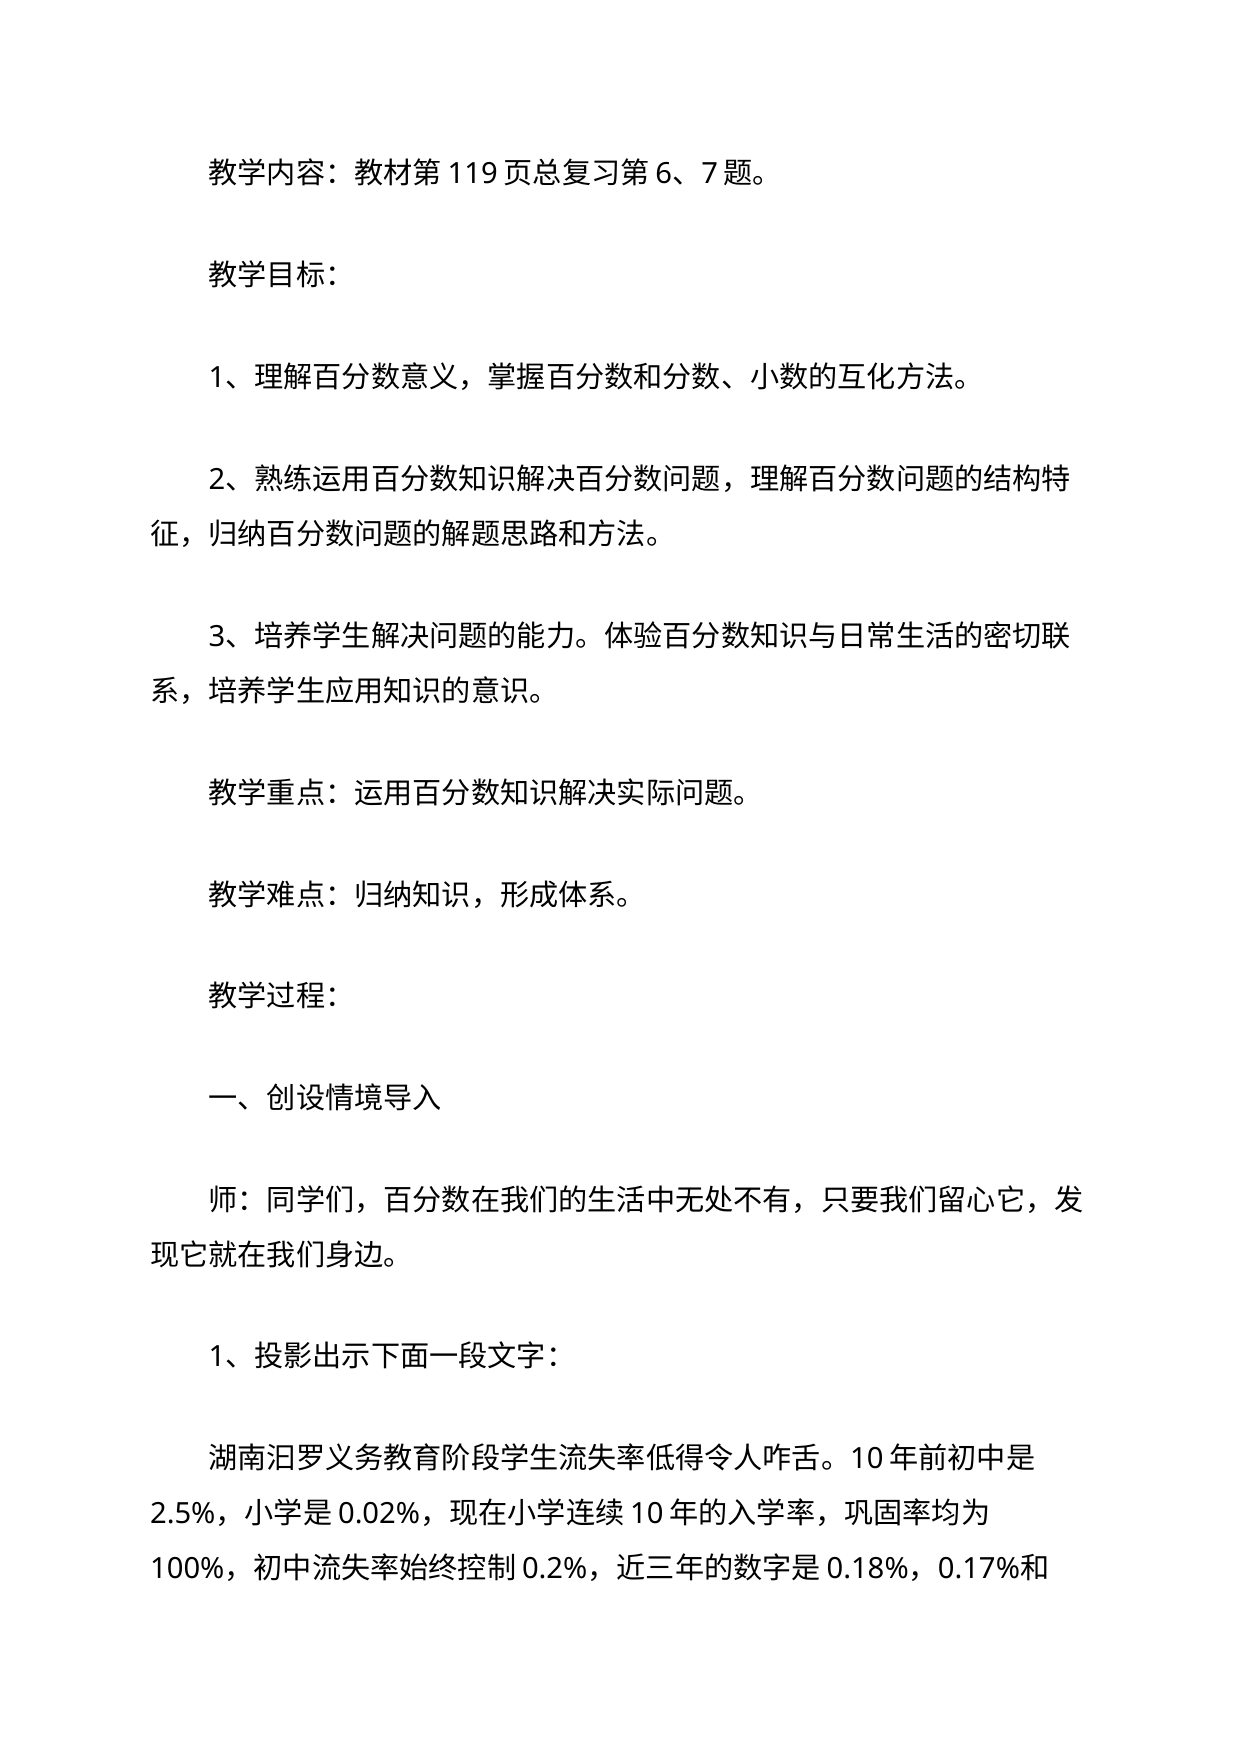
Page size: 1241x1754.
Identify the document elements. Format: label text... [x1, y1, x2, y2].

text 师：同学们，百分数在我们的生活中无处不有，只要我们留心它，发现它就在我们身边。 [150, 1176, 1090, 1273]
text 教学难点：归纳知识，形成体系。 [150, 871, 1090, 913]
text 教学过程： [150, 973, 1090, 1015]
text 1、投影出示下面一段文字： [150, 1333, 1090, 1375]
text 教学内容：教材第119页总复习第6、7题。 [150, 150, 1090, 192]
text 教学目标： [150, 252, 1090, 294]
text 2、熟练运用百分数知识解决百分数问题，理解百分数问题的结构特征，归纳百分数问题的解题思路和方法。 [150, 456, 1090, 553]
text 一、创设情境导入 [150, 1074, 1090, 1117]
text 1、理解百分数意义，掌握百分数和分数、小数的互化方法。 [150, 354, 1090, 396]
text 教学重点：运用百分数知识解决实际问题。 [150, 769, 1090, 812]
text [150, 1435, 1090, 1587]
text 3、培养学生解决问题的能力。体验百分数知识与日常生活的密切联系，培养学生应用知识的意识。 [150, 612, 1090, 710]
